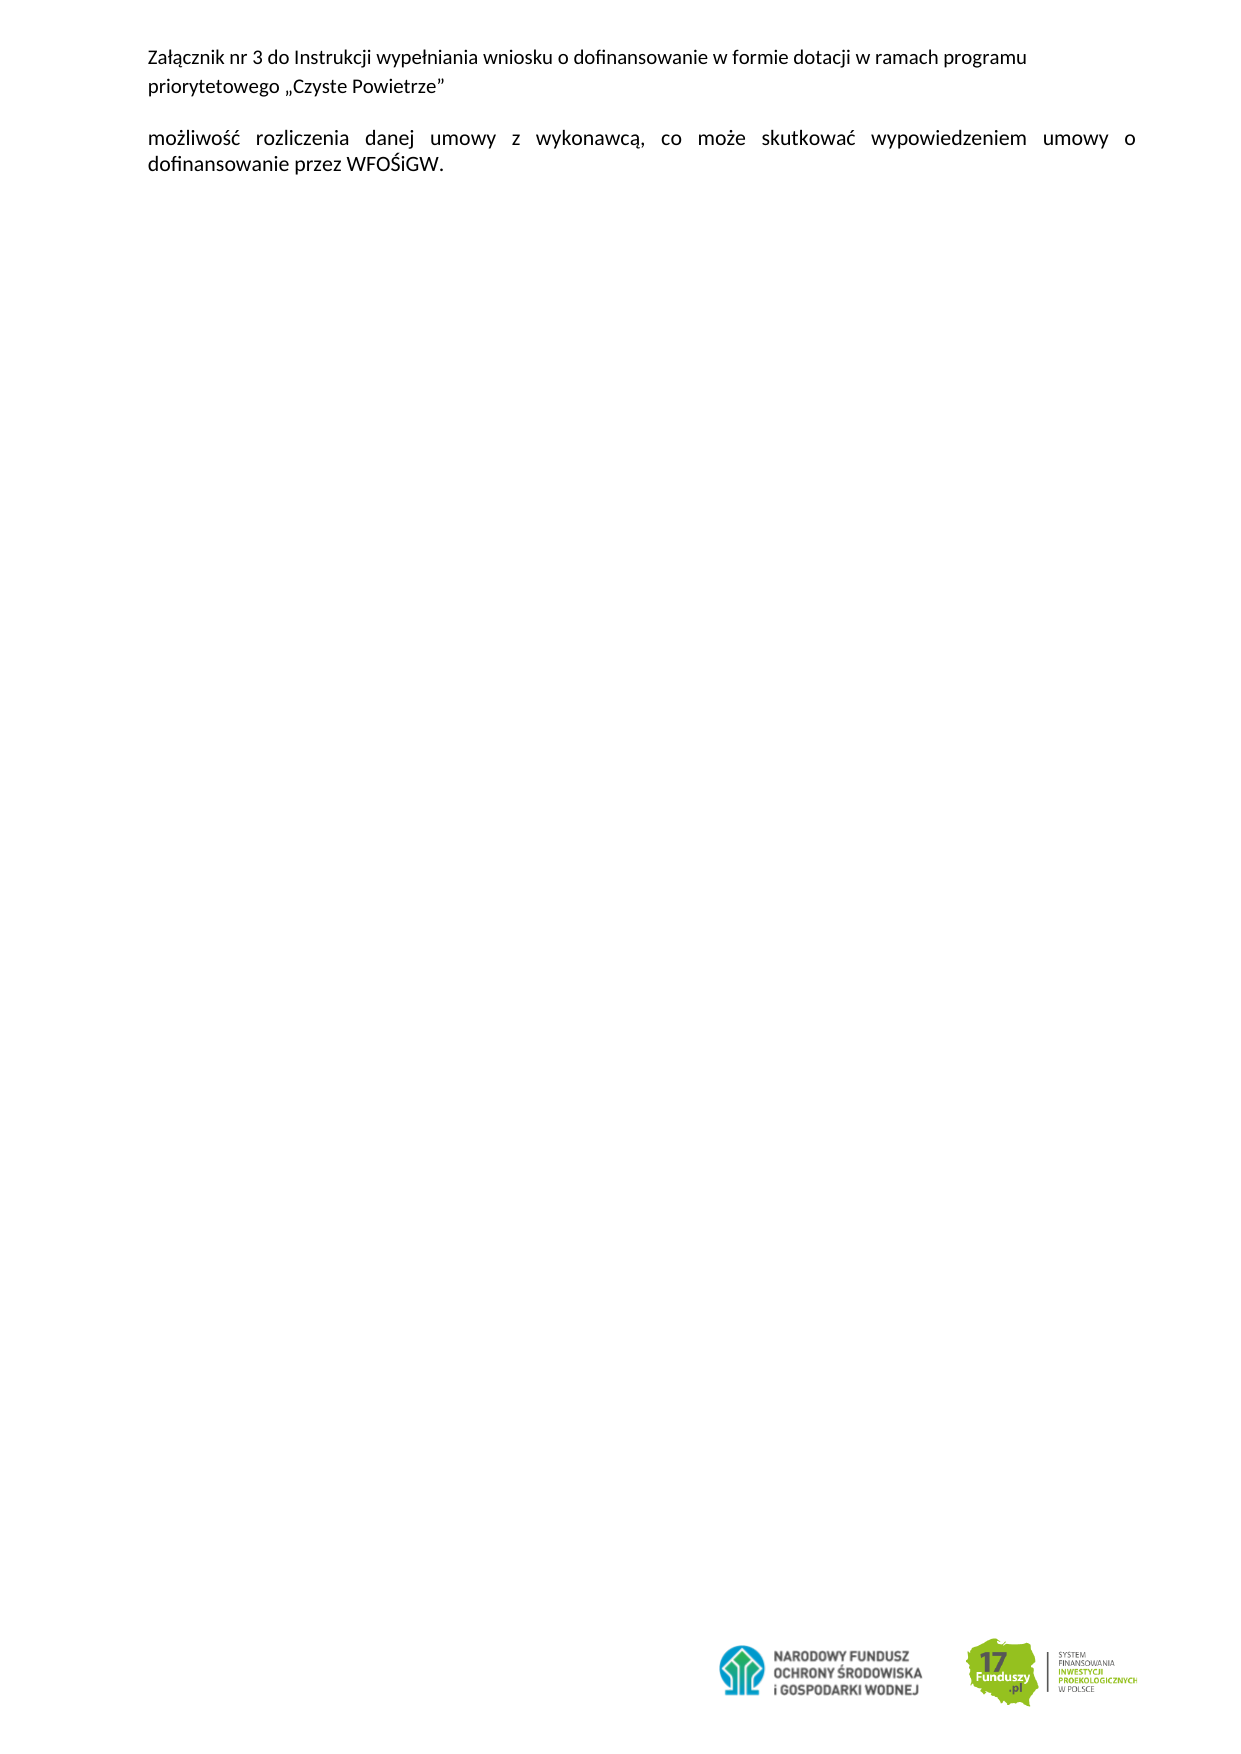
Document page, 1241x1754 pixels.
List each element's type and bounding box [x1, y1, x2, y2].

picture [686, 1635, 1138, 1709]
text [148, 124, 1137, 177]
